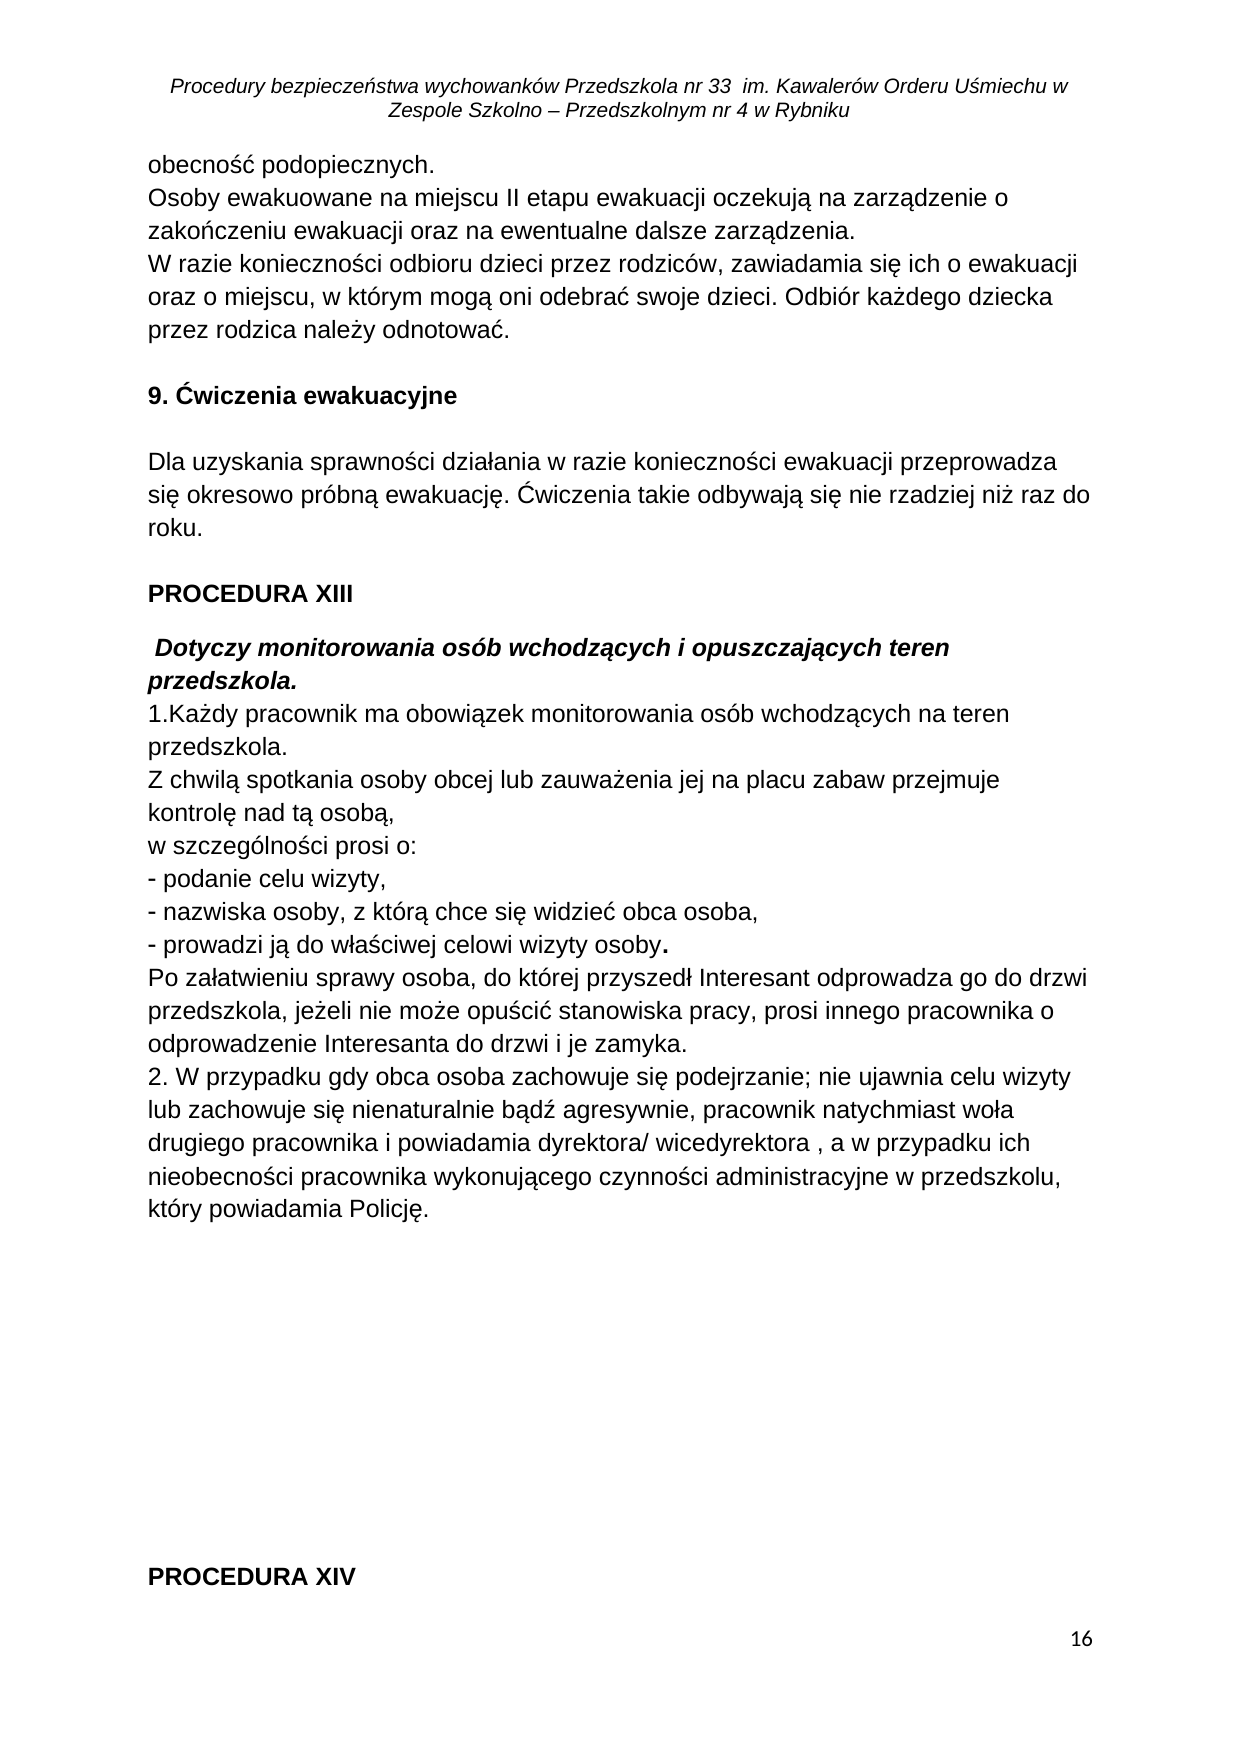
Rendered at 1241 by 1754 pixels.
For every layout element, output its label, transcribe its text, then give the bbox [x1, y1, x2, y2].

text PROCEDURA XIV [148, 1562, 1093, 1591]
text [148, 150, 1093, 608]
text Dotyczy monitorowania osób wchodzących i opuszczających teren przedszkola. 1.Każdy pracownik ma obowiązek monitorowania osób wchodzących na teren przedszkola. Z chwilą spotkania osoby obcej lub zauważenia jej na placu zabaw przejmuje kontrolę nad tą osobą, w szczególności prosi o: podanie celu wizyty, nazwiska osoby, z którą chce się widzieć obca osoba, prowadzi ją do właściwej celowi wizyty osoby. Po załatwieniu sprawy osoba, do której przyszedł Interesant odprowadza go do drzwi przedszkola, jeżeli nie może opuścić stanowiska pracy, prosi innego pracownika o odprowadzenie Interesanta do drzwi i je zamyka. 2. W przypadku gdy obca osoba zachowuje się podejrzanie; nie ujawnia celu wizyty lub zachowuje się nienaturalnie bądź agresywnie, pracownik natychmiast woła drugiego pracownika i powiadamia dyrektora/ wicedyrektora , a w przypadku ich nieobecności pracownika wykonującego czynności administracyjne w przedszkolu, który powiadamia Policję. [148, 633, 1093, 1321]
